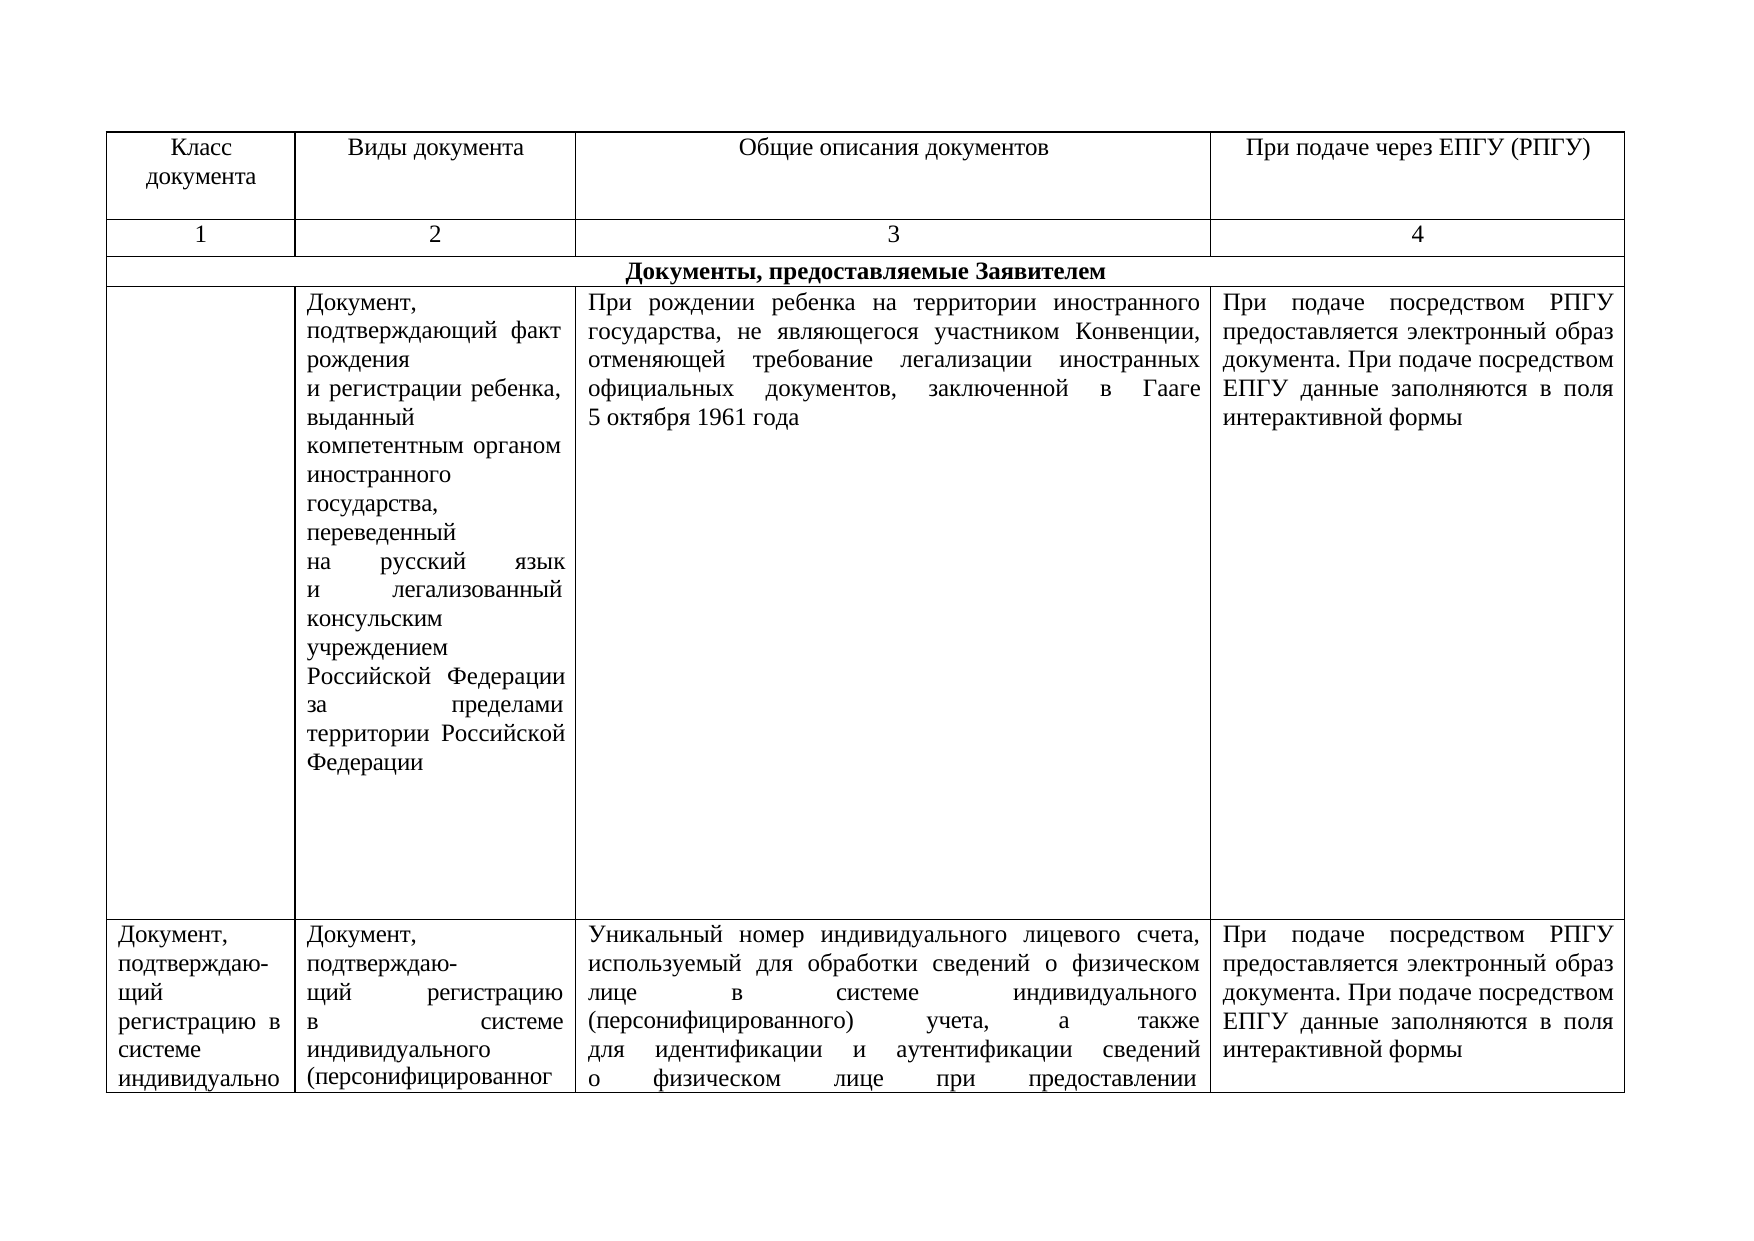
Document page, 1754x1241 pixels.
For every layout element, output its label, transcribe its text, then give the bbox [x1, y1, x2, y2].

table_cell Документ, подтверждающий факт рождения и регистрации ребенка, выданный компетентным органом иностранного государства, переведенный на русский язык и легализованный консульским учреждением Российской Федерации за пределами территории Российской Федерации [296, 287, 575, 918]
table_cell 4 [1211, 220, 1624, 256]
table_cell Документ, подтверждаю- щий регистрацию в системе индивидуально [107, 920, 294, 1092]
table_cell Уникальный номер индивидуального лицевого счета, используемый для обработки сведений о физическом лице в системе индивидуального (персонифицированного) учета, а также для идентификации и аутентификации сведений о физическом лице при предоставлении [576, 920, 1210, 1092]
table_cell [107, 287, 294, 918]
table_header При подаче через ЕПГУ (РПГУ) [1211, 133, 1624, 218]
table_cell При подаче посредством РПГУ предоставляется электронный образ документа. При подаче посредством ЕПГУ данные заполняются в поля интерактивной формы [1211, 920, 1624, 1092]
table_header Общие описания документов [576, 133, 1210, 218]
table_cell 3 [576, 220, 1210, 256]
table_cell 2 [296, 220, 575, 256]
table_header Виды документа [296, 133, 575, 218]
table_header Класс документа [107, 133, 294, 218]
table_cell Документы, предоставляемые Заявителем [107, 257, 1624, 286]
table_cell При рождении ребенка на территории иностранного государства, не являющегося участником Конвенции, отменяющей требование легализации иностранных официальных документов, заключенной в Гааге 5 октября 1961 года [576, 287, 1210, 918]
table_cell При подаче посредством РПГУ предоставляется электронный образ документа. При подаче посредством ЕПГУ данные заполняются в поля интерактивной формы [1211, 287, 1624, 918]
table_cell Документ, подтверждаю- щий регистрацию в системе индивидуального (персонифицированног [296, 920, 575, 1092]
table_cell 1 [107, 220, 294, 256]
